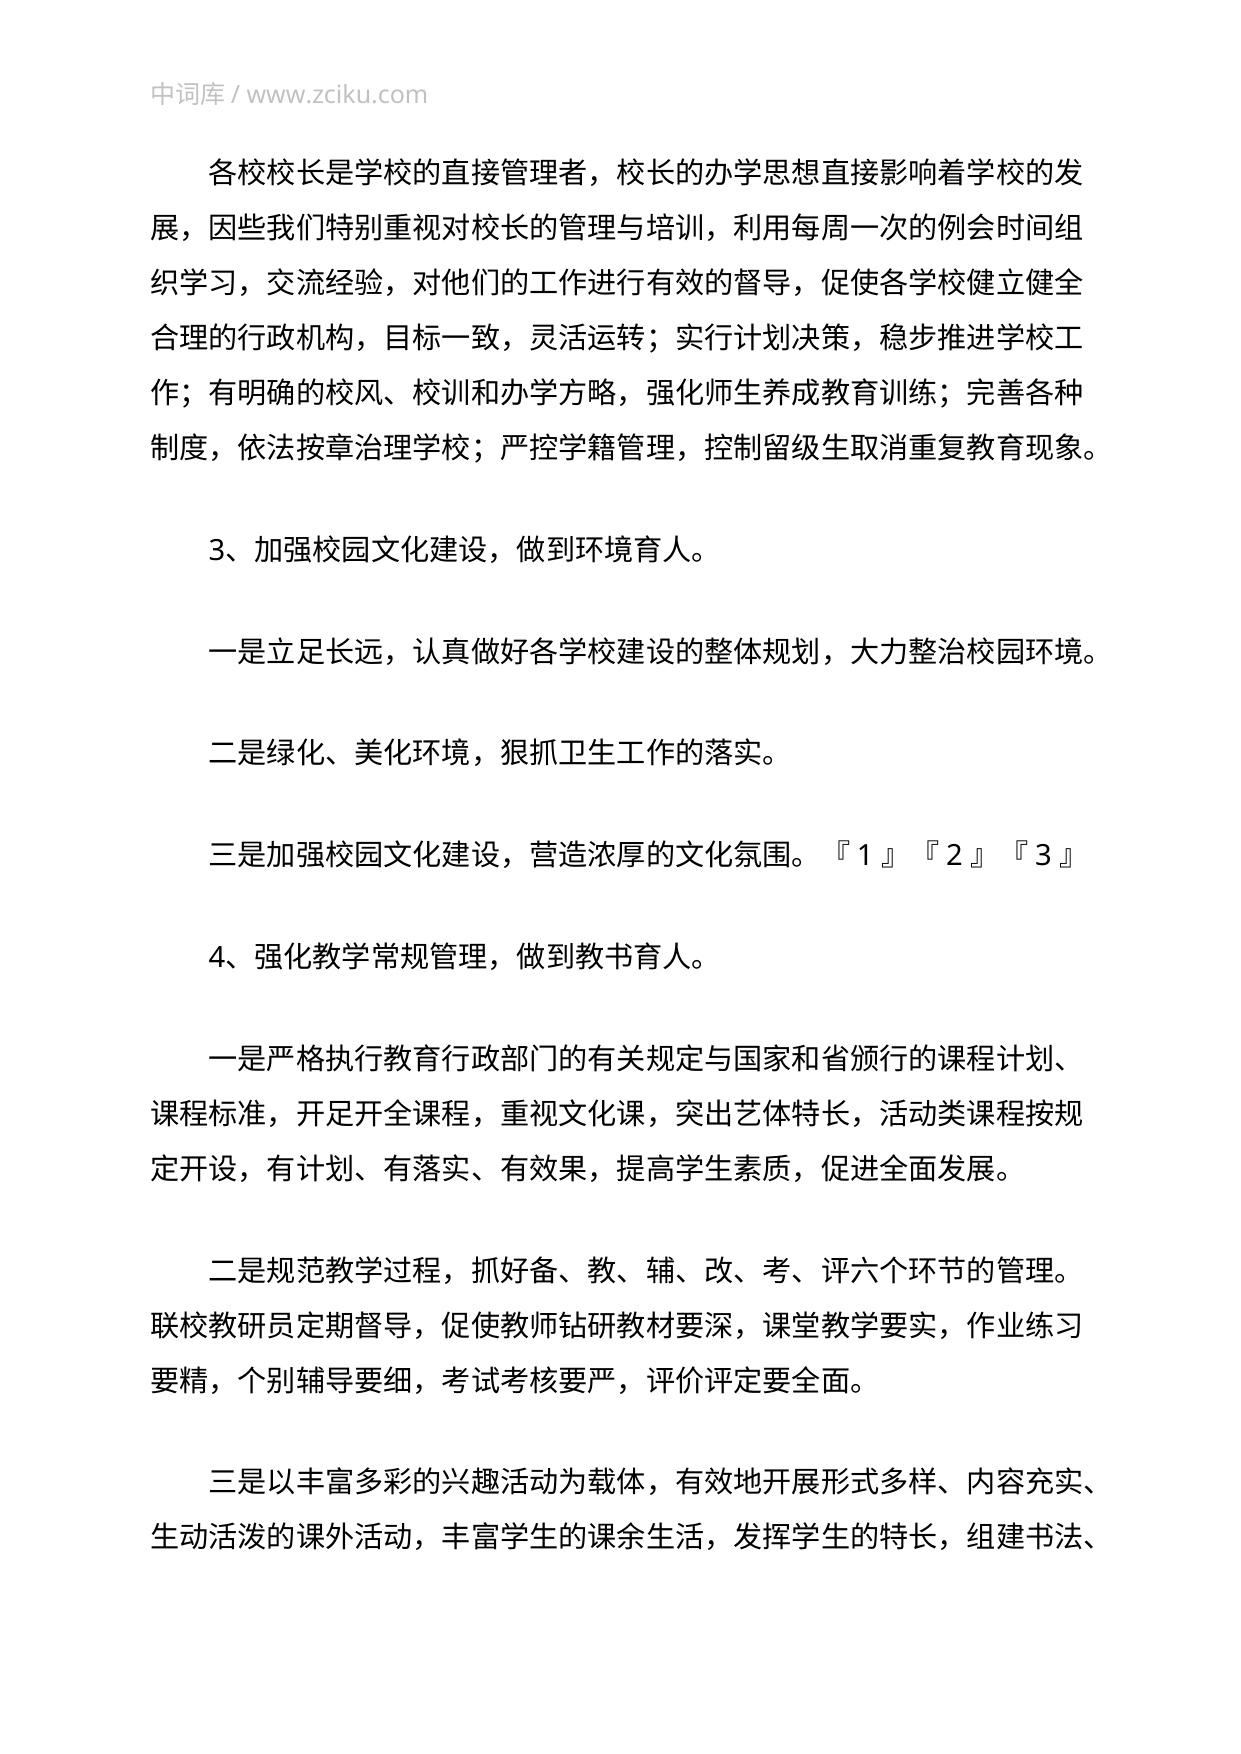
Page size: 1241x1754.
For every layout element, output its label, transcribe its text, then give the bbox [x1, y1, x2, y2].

text 三是加强校园文化建设，营造浓厚的文化氛围。『 1 』『 2 』『 3 』 [150, 832, 1090, 874]
text 一是严格执行教育行政部门的有关规定与国家和省颁行的课程计划、课程标准，开足开全课程，重视文化课，突出艺体特长，活动类课程按规定开设，有计划、有落实、有效果，提高学生素质，促进全面发展。 [150, 1036, 1090, 1188]
text 3、加强校园文化建设，做到环境育人。 [150, 526, 1090, 569]
text 一是立足长远，认真做好各学校建设的整体规划，大力整治校园环境。 [150, 628, 1090, 671]
text 二是绿化、美化环境，狠抓卫生工作的落实。 [150, 730, 1090, 772]
text 二是规范教学过程，抓好备、教、辅、改、考、评六个环节的管理。联校教研员定期督导，促使教师钻研教材要深，课堂教学要实，作业练习要精，个别辅导要细，考试考核要严，评价评定要全面。 [150, 1247, 1090, 1399]
text 4、强化教学常规管理，做到教书育人。 [150, 934, 1090, 976]
text 各校校长是学校的直接管理者，校长的办学思想直接影响着学校的发展，因些我们特别重视对校长的管理与培训，利用每周一次的例会时间组织学习，交流经验，对他们的工作进行有效的督导，促使各学校健立健全合理的行政机构，目标一致，灵活运转；实行计划决策，稳步推进学校工作；有明确的校风、校训和办学方略，强化师生养成教育训练；完善各种制度，依法按章治理学校；严控学籍管理，控制留级生取消重复教育现象。 [150, 150, 1090, 467]
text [150, 1459, 1090, 1556]
